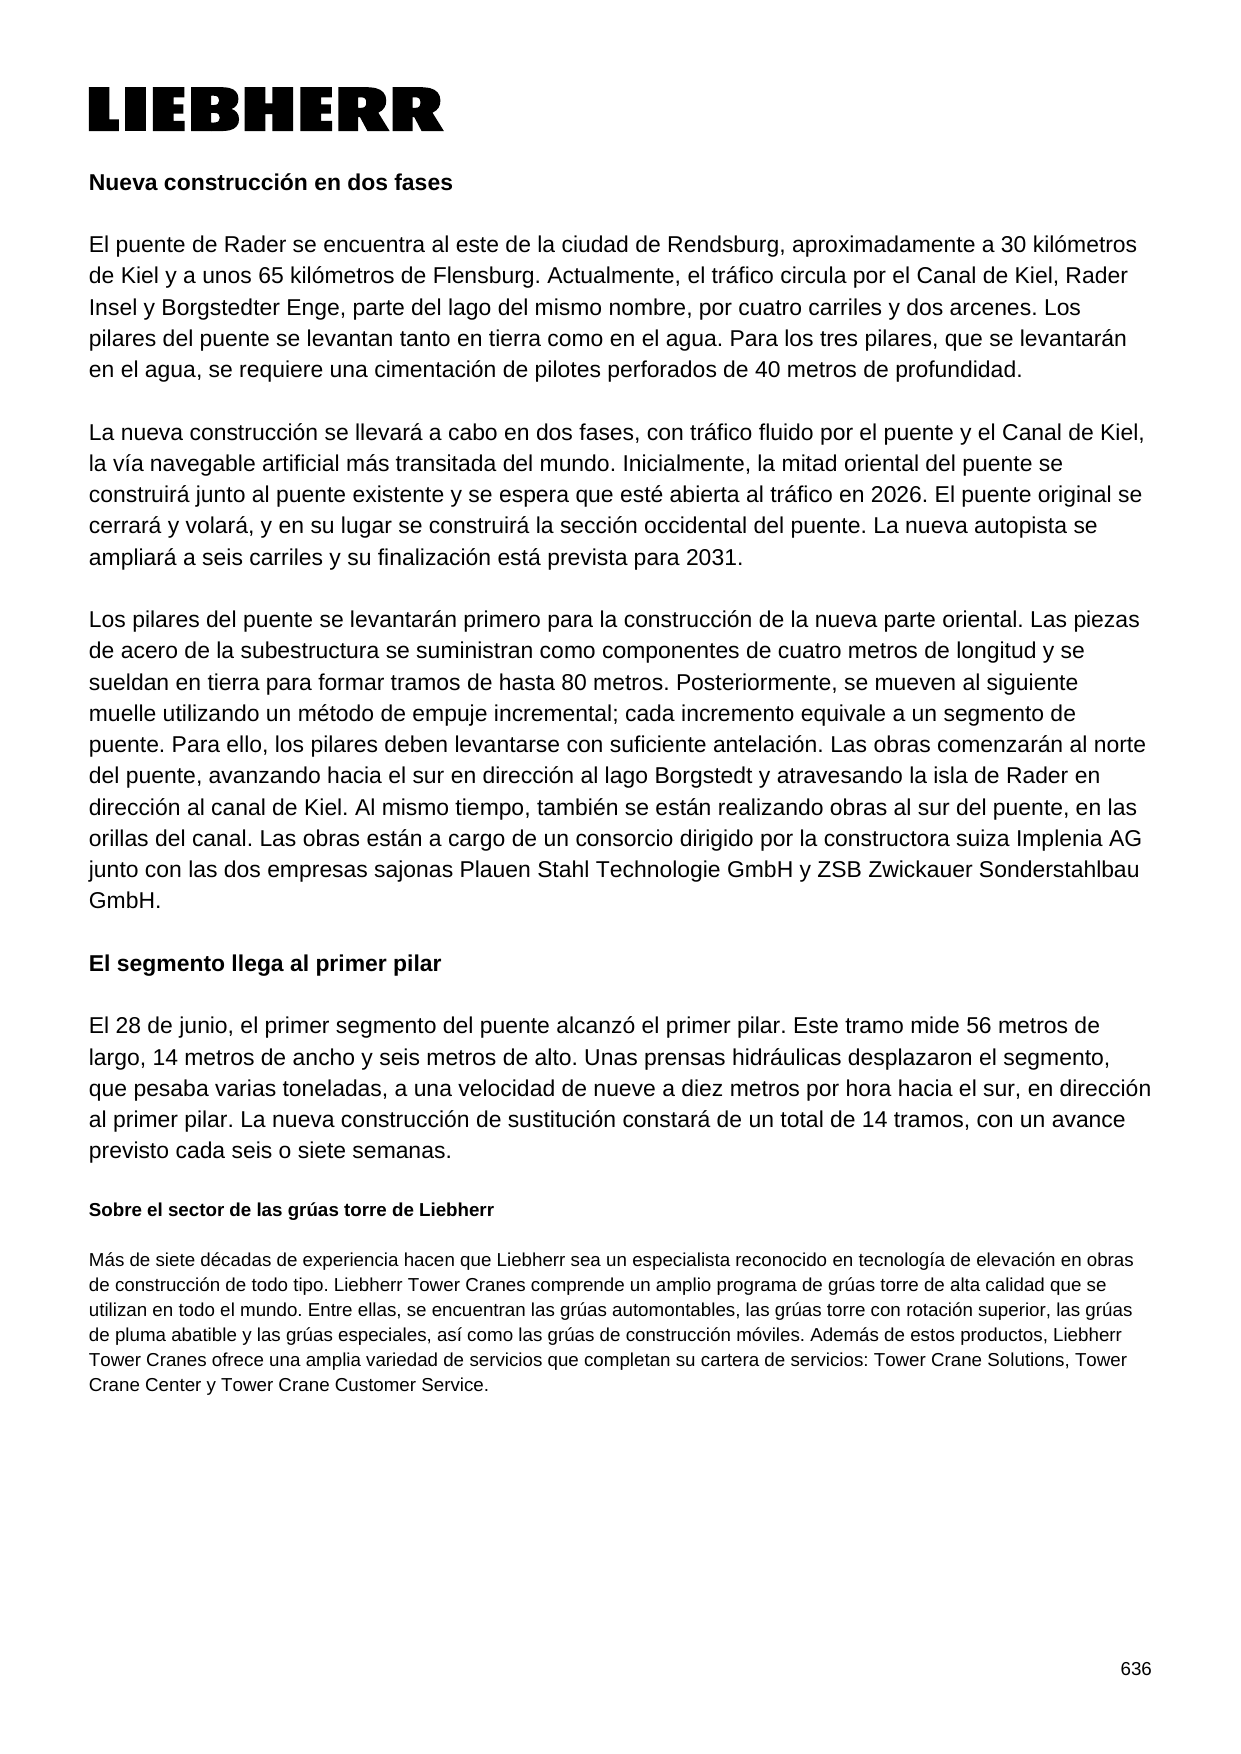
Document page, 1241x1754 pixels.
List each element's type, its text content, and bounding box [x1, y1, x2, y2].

text Más de siete décadas de experiencia hacen que Liebherr sea un especialista reconocido en tecnología de elevación en obras de construcción de todo tipo. Liebherr Tower Cranes comprende un amplio programa de grúas torre de alta calidad que se utilizan en todo el mundo. Entre ellas, se encuentran las grúas automontables, las grúas torre con rotación superior, las grúas de pluma abatible y las grúas especiales, así como las grúas de construcción móviles. Además de estos productos, Liebherr Tower Cranes ofrece una amplia variedad de servicios que completan su cartera de servicios: Tower Crane Solutions, Tower Crane Center y Tower Crane Customer Service. [89, 1246, 1152, 1396]
text El segmento llega al primer pilar [89, 946, 1152, 978]
text Nueva construcción en dos fases [89, 165, 1152, 196]
text Los pilares del puente se levantarán primero para la construcción de la nueva parte oriental. Las piezas de acero de la subestructura se suministran como componentes de cuatro metros de longitud y se sueldan en tierra para formar tramos de hasta 80 metros. Posteriormente, se mueven al siguiente muelle utilizando un método de empuje incremental; cada incremento equivale a un segmento de puente. Para ello, los pilares deben levantarse con suficiente antelación. Las obras comenzarán al norte del puente, avanzando hacia el sur en dirección al lago Borgstedt y atravesando la isla de Rader en dirección al canal de Kiel. Al mismo tiempo, también se están realizando obras al sur del puente, en las orillas del canal. Las obras están a cargo de un consorcio dirigido por la constructora suiza Implenia AG junto con las dos empresas sajonas Plauen Stahl Technologie GmbH y ZSB Zwickauer Sonderstahlbau GmbH. [89, 603, 1152, 915]
text El 28 de junio, el primer segmento del puente alcanzó el primer pilar. Este tramo mide 56 metros de largo, 14 metros de ancho y seis metros de alto. Unas prensas hidráulicas desplazaron el segmento, que pesaba varias toneladas, a una velocidad de nueve a diez metros por hora hacia el sur, en dirección al primer pilar. La nueva construcción de sustitución constará de un total de 14 tramos, con un avance previsto cada seis o siete semanas. [89, 1009, 1152, 1165]
text La nueva construcción se llevará a cabo en dos fases, con tráfico fluido por el puente y el Canal de Kiel, la vía navegable artificial más transitada del mundo. Inicialmente, la mitad oriental del puente se construirá junto al puente existente y se espera que esté abierta al tráfico en 2026. El puente original se cerrará y volará, y en su lugar se construirá la sección occidental del puente. La nueva autopista se ampliará a seis carriles y su finalización está prevista para 2031. [89, 415, 1152, 571]
text Sobre el sector de las grúas torre de Liebherr [89, 1196, 1152, 1221]
text El puente de Rader se encuentra al este de la ciudad de Rendsburg, aproximadamente a 30 kilómetros de Kiel y a unos 65 kilómetros de Flensburg. Actualmente, el tráfico circula por el Canal de Kiel, Rader Insel y Borgstedter Enge, parte del lago del mismo nombre, por cuatro carriles y dos arcenes. Los pilares del puente se levantan tanto en tierra como en el agua. Para los tres pilares, que se levantarán en el agua, se requiere una cimentación de pilotes perforados de 40 metros de profundidad. [89, 228, 1152, 384]
